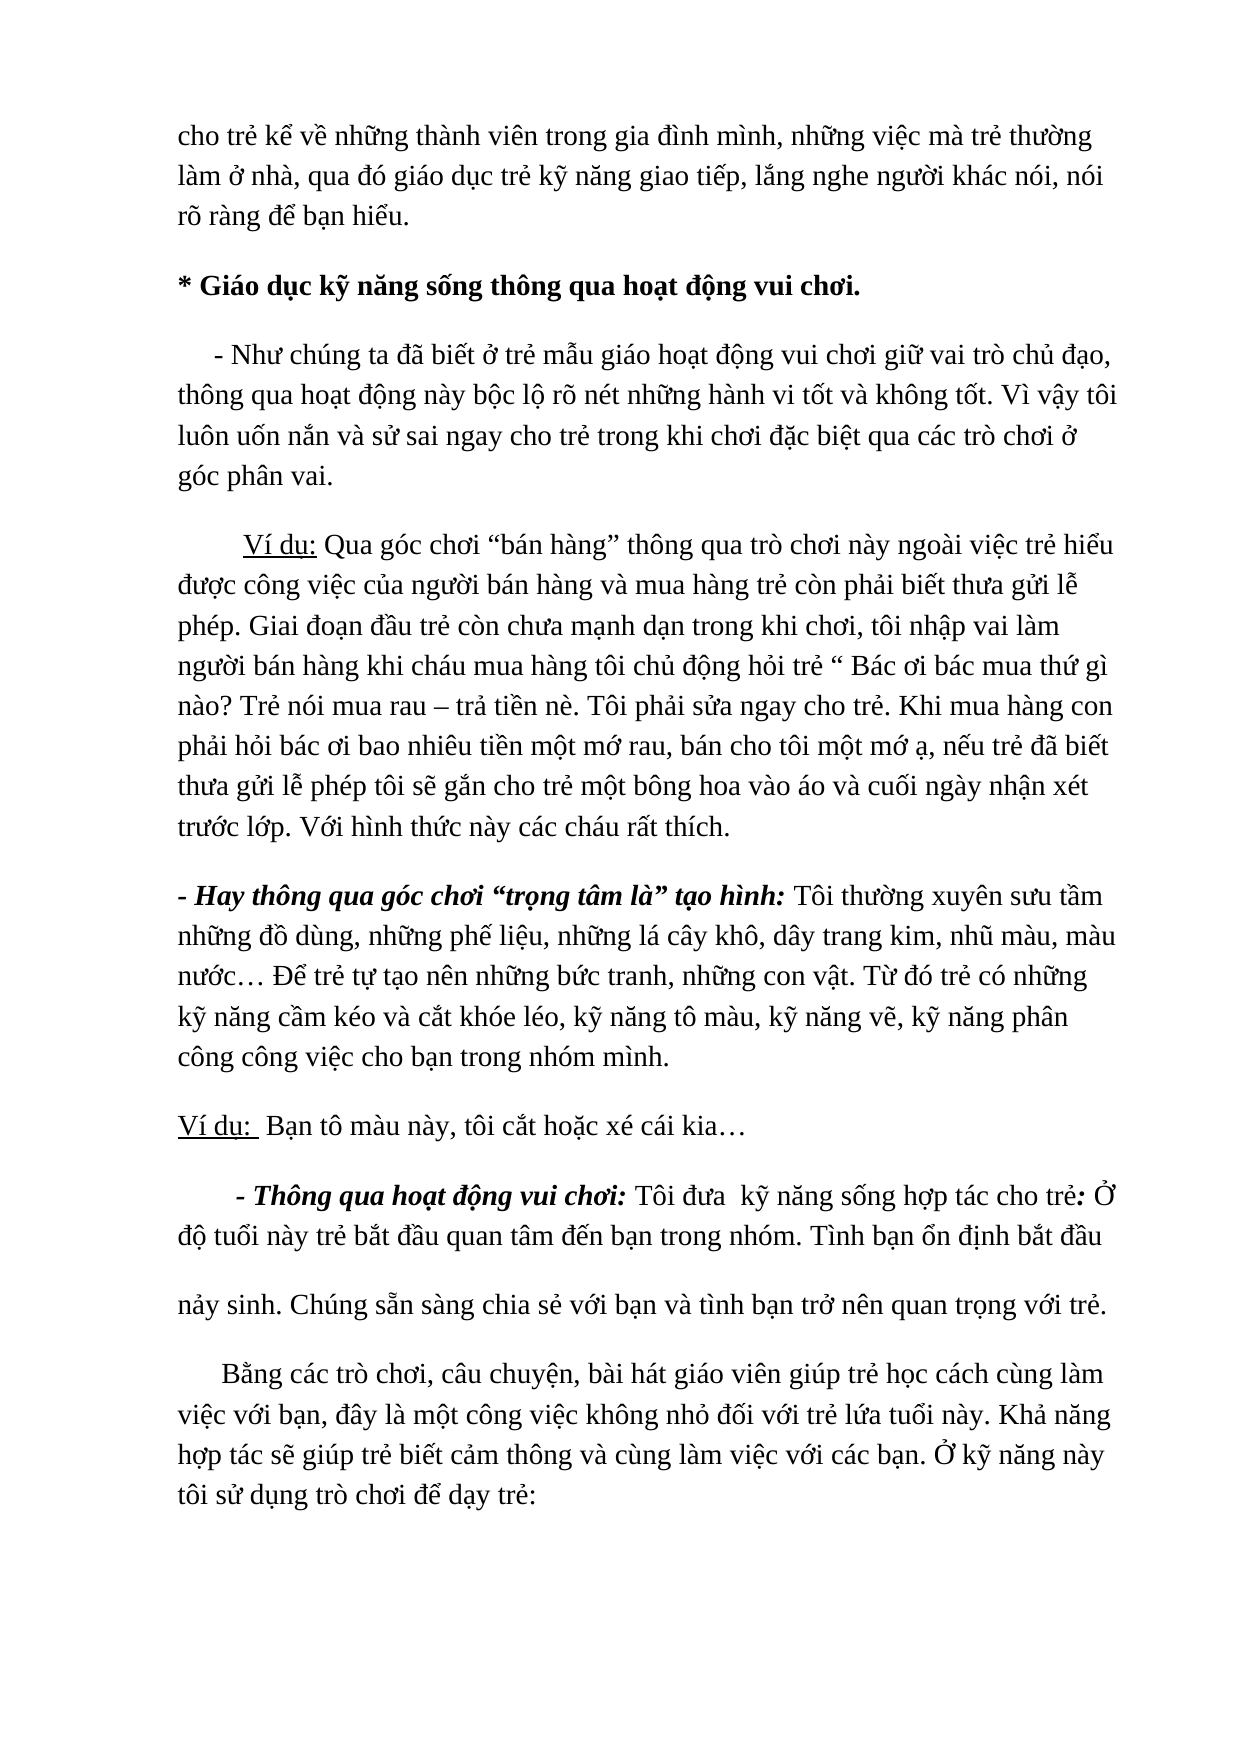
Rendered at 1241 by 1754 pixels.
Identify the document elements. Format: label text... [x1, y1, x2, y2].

text Ví dụ: Qua góc chơi “bán hàng” thông qua trò chơi này ngoài việc trẻ hiểu được công việc của người bán hàng và mua hàng trẻ còn phải biết thưa gửi lễ phép. Giai đoạn đầu trẻ còn chưa mạnh dạn trong khi chơi, tôi nhập vai làm người bán hàng khi cháu mua hàng tôi chủ động hỏi trẻ “ Bác ơi bác mua thứ gì nào? Trẻ nói mua rau – trả tiền nè. Tôi phải sửa ngay cho trẻ. Khi mua hàng con phải hỏi bác ơi bao nhiêu tiền một mớ rau, bán cho tôi một mớ ạ, nếu trẻ đã biết thưa gửi lễ phép tôi sẽ gắn cho trẻ một bông hoa vào áo và cuối ngày nhận xét trước lớp. Với hình thức này các cháu rất thích. [177, 527, 1122, 842]
text cho trẻ kể về những thành viên trong gia đình mình, những việc mà trẻ thường làm ở nhà, qua đó giáo dục trẻ kỹ năng giao tiếp, lắng nghe người khác nói, nói rõ ràng để bạn hiểu. [177, 118, 1122, 232]
text - Hay thông qua góc chơi “trọng tâm là” tạo hình: Tôi thường xuyên sưu tầm những đồ dùng, những phế liệu, những lá cây khô, dây trang kim, nhũ màu, màu nước… Để trẻ tự tạo nên những bức tranh, những con vật. Từ đó trẻ có những kỹ năng cầm kéo và cắt khóe léo, kỹ năng tô màu, kỹ năng vẽ, kỹ năng phân công công việc cho bạn trong nhóm mình. [177, 878, 1122, 1072]
text * Giáo dục kỹ năng sống thông qua hoạt động vui chơi. [177, 268, 1122, 301]
text - Thông qua hoạt động vui chơi: Tôi đưa kỹ năng sống hợp tác cho trẻ: Ở độ tuổi này trẻ bắt đầu quan tâm đến bạn trong nhóm. Tình bạn ổn định bắt đầu [177, 1178, 1122, 1251]
text Bằng các trò chơi, câu chuyện, bài hát giáo viên giúp trẻ học cách cùng làm việc với bạn, đây là một công việc không nhỏ đối với trẻ lứa tuổi này. Khả năng hợp tác sẽ giúp trẻ biết cảm thông và cùng làm việc với các bạn. Ở kỹ năng này tôi sử dụng trò chơi để dạy trẻ: [177, 1357, 1122, 1511]
text - Như chúng ta đã biết ở trẻ mẫu giáo hoạt động vui chơi giữ vai trò chủ đạo, thông qua hoạt động này bộc lộ rõ nét những hành vi tốt và không tốt. Vì vậy tôi luôn uốn nắn và sử sai ngay cho trẻ trong khi chơi đặc biệt qua các trò chơi ở góc phân vai. [177, 337, 1122, 491]
text nảy sinh. Chúng sẵn sàng chia sẻ với bạn và tình bạn trở nên quan trọng với trẻ. [177, 1287, 1122, 1321]
text Ví dụ: Bạn tô màu này, tôi cắt hoặc xé cái kia… [177, 1108, 1122, 1142]
